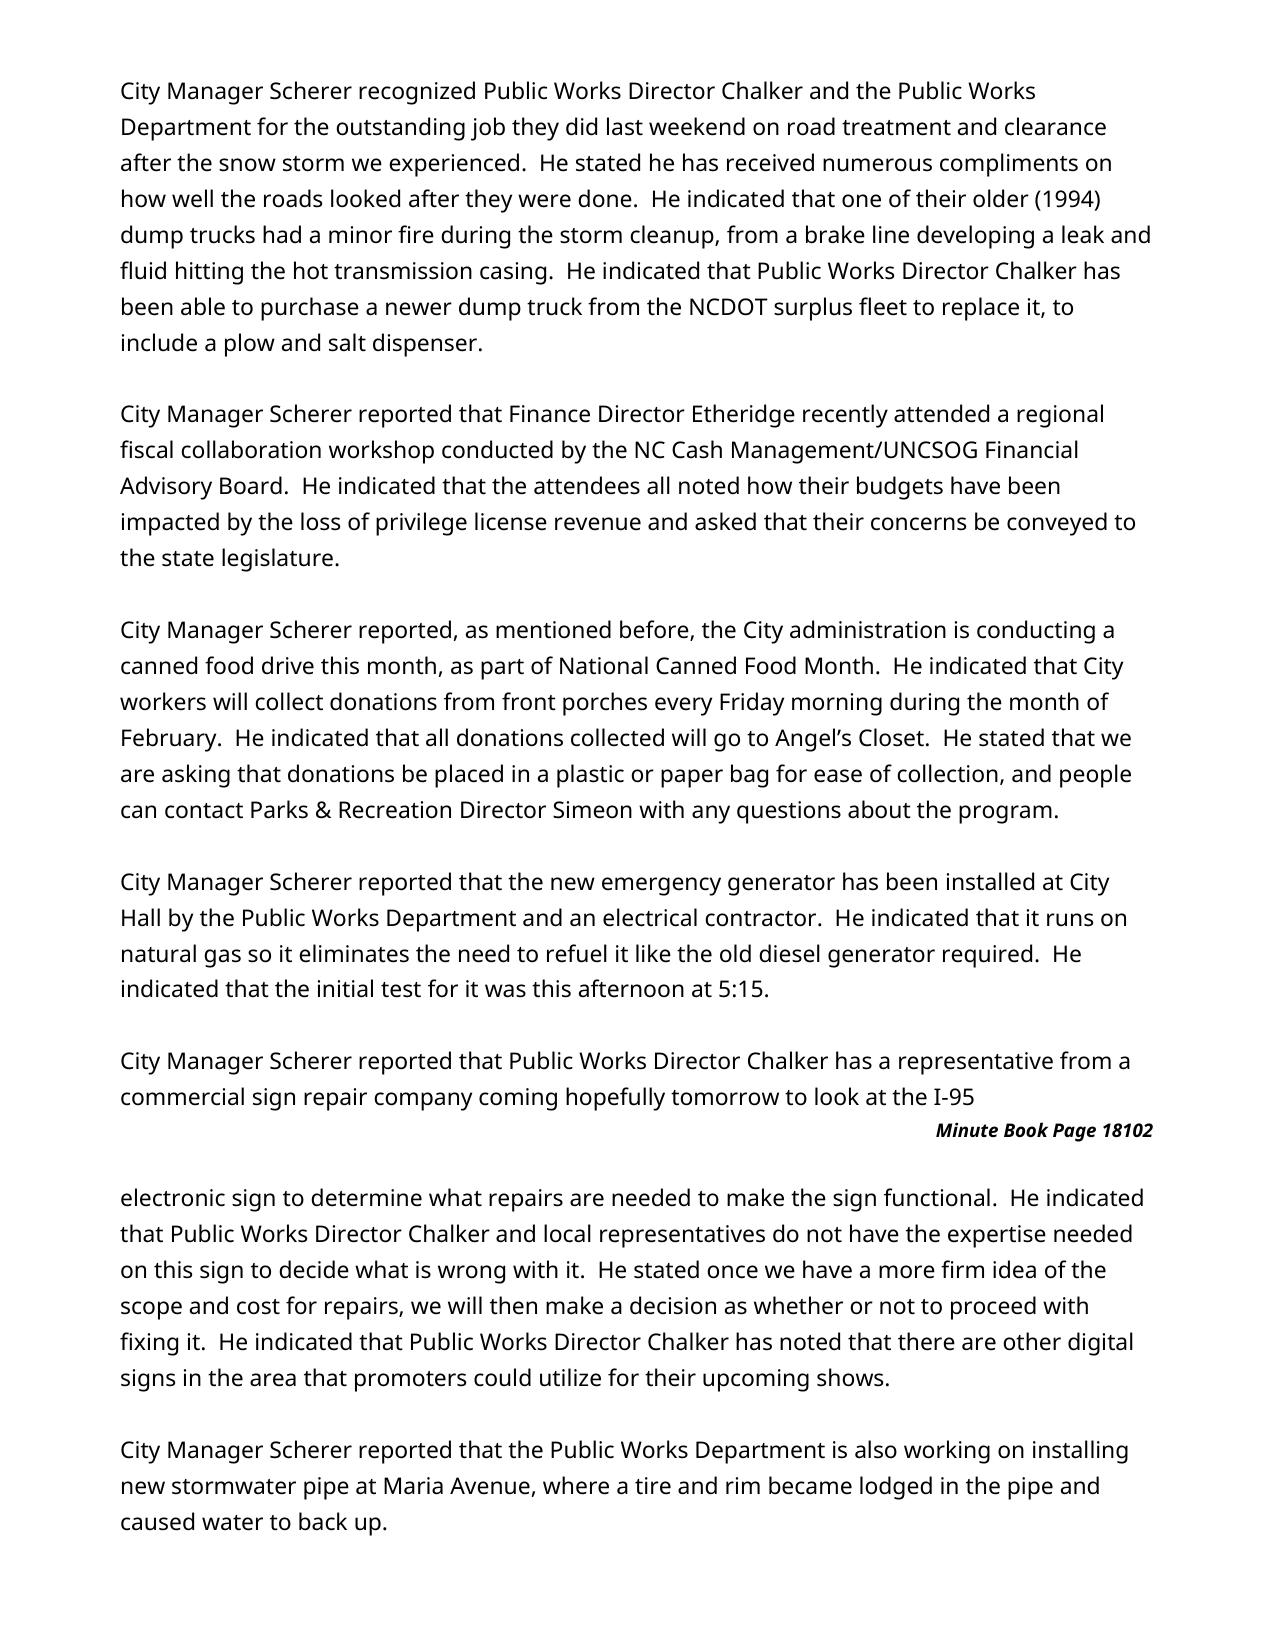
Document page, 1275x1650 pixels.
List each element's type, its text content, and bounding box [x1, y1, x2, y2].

list City Manager Scherer reported that Finance Director Etheridge recently attended a regional fiscal collaboration workshop conducted by the NC Cash Management/UNCSOG Financial Advisory Board. He indicated that the attendees all noted how their budgets have been impacted by the loss of privilege license revenue and asked that their concerns be conveyed to the state legislature. [120, 398, 1155, 573]
list City Manager Scherer reported that the new emergency generator has been installed at City Hall by the Public Works Department and an electrical contractor. He indicated that it runs on natural gas so it eliminates the need to refuel it like the old diesel generator required. He indicated that the initial test for it was this afternoon at 5:15. [120, 866, 1155, 1005]
list City Manager Scherer reported that Public Works Director Chalker has a representative from a commercial sign repair company coming hopefully tomorrow to look at the I-95 [120, 1045, 1155, 1112]
text Minute Book Page 18102 [120, 1117, 1155, 1143]
list electronic sign to determine what repairs are needed to make the sign functional. He indicated that Public Works Director Chalker and local representatives do not have the expertise needed on this sign to decide what is wrong with it. He stated once we have a more firm idea of the scope and cost for repairs, we will then make a decision as whether or not to proceed with fixing it. He indicated that Public Works Director Chalker has noted that there are other digital signs in the area that promoters could utilize for their upcoming shows. [120, 1182, 1155, 1393]
list City Manager Scherer reported, as mentioned before, the City administration is conducting a canned food drive this month, as part of National Canned Food Month. He indicated that City workers will collect donations from front porches every Friday morning during the month of February. He indicated that all donations collected will go to Angel’s Closet. He stated that we are asking that donations be placed in a plastic or paper bag for ease of collection, and people can contact Parks & Recreation Director Simeon with any questions about the program. [120, 614, 1155, 825]
list City Manager Scherer recognized Public Works Director Chalker and the Public Works Department for the outstanding job they did last weekend on road treatment and clearance after the snow storm we experienced. He stated he has received numerous compliments on how well the roads looked after they were done. He indicated that one of their older (1994) dump trucks had a minor fire during the storm cleanup, from a brake line developing a leak and fluid hitting the hot transmission casing. He indicated that Public Works Director Chalker has been able to purchase a newer dump truck from the NCDOT surplus fleet to replace it, to include a plow and salt dispenser. [120, 75, 1155, 358]
list City Manager Scherer reported that the Public Works Department is also working on installing new stormwater pipe at Maria Avenue, where a tire and rim became lodged in the pipe and caused water to back up. [120, 1434, 1155, 1537]
